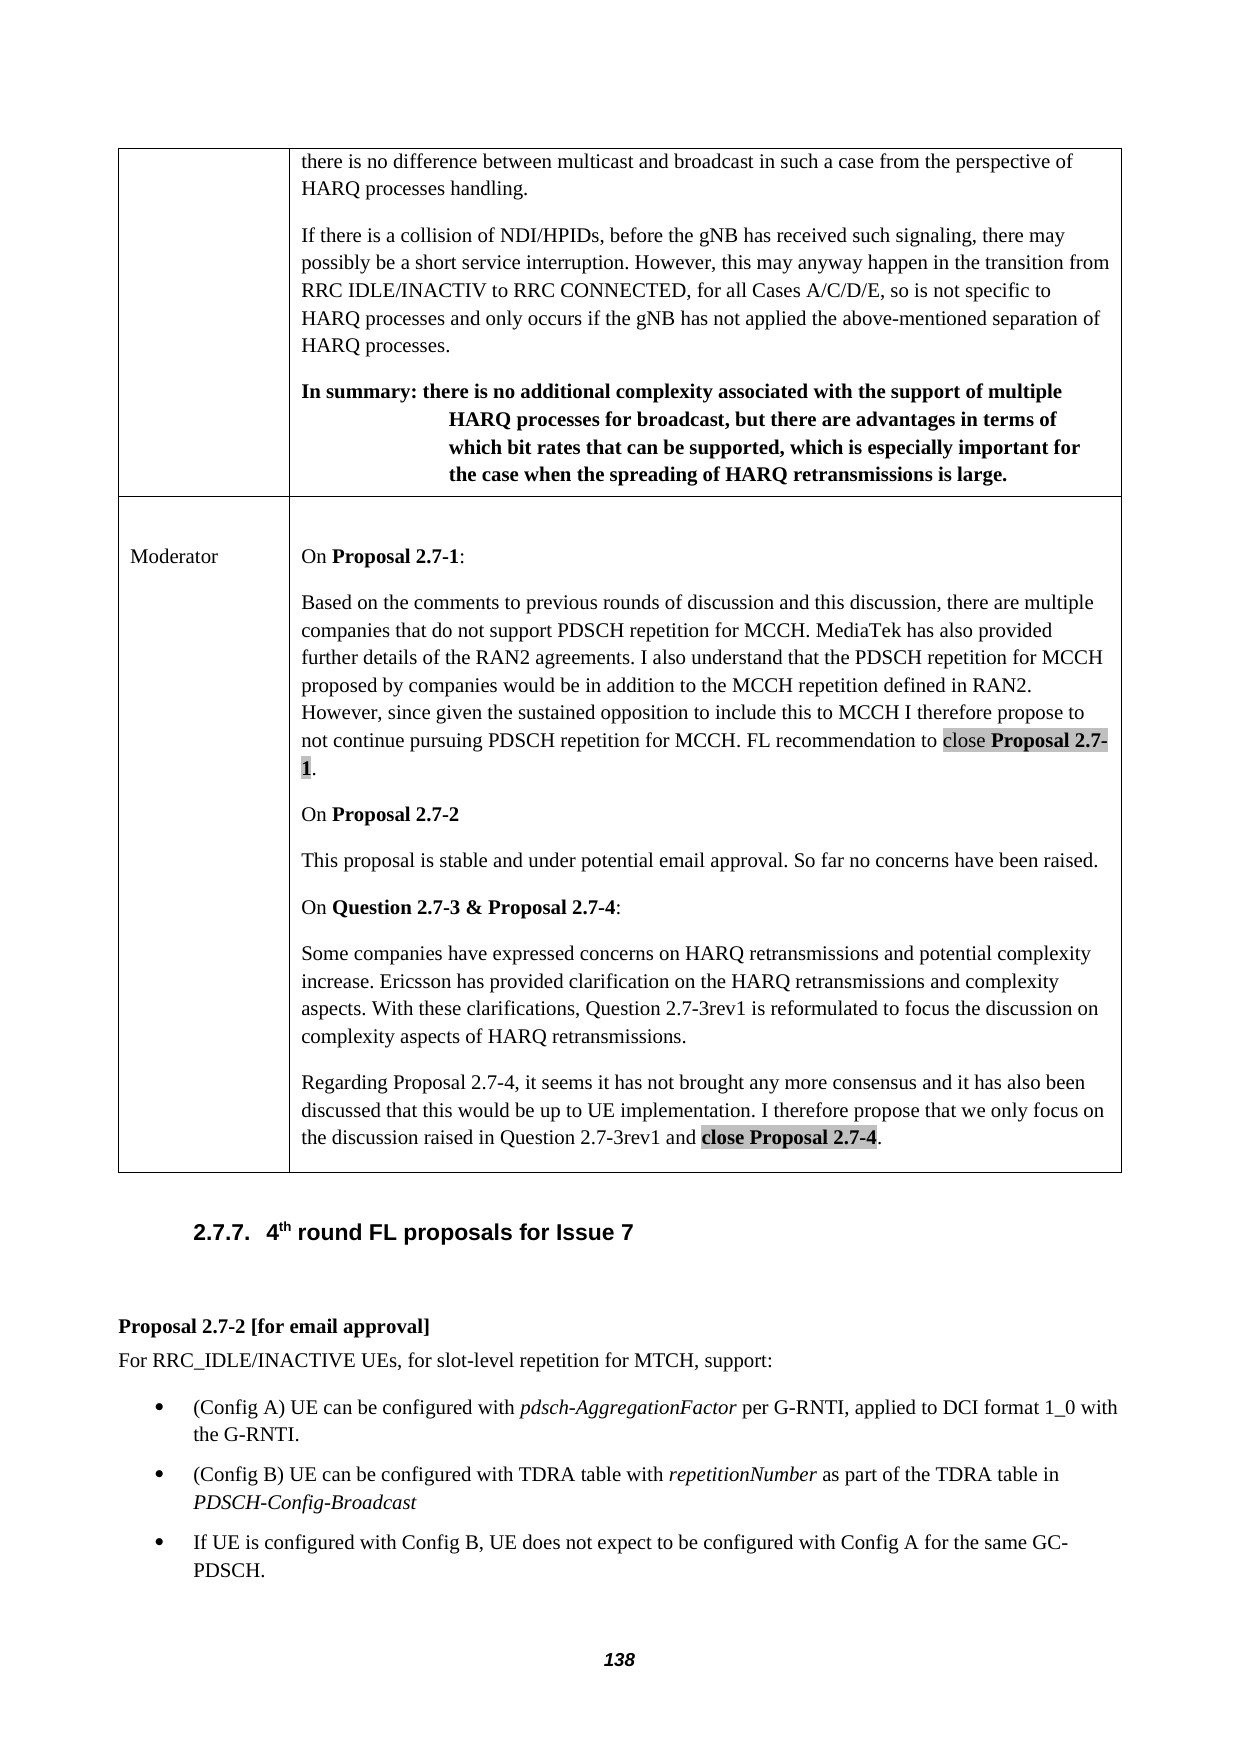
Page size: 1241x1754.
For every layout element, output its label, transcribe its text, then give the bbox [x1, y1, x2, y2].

subtitle Proposal 2.7-2 [for email approval] [118, 1314, 1122, 1338]
list (Config B) UE can be configured with TDRA table with repetitionNumber as part of the TDRA table in PDSCH-Config-Broadcast [156, 1462, 1122, 1514]
subtitle 4th round FL proposals for Issue 7 [193, 1219, 1122, 1245]
list (Config A) UE can be configured with pdsch-AggregationFactor per G-RNTI, applied to DCI format 1_0 with the G-RNTI. [156, 1394, 1122, 1446]
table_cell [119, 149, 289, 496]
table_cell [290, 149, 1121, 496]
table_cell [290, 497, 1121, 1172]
list If UE is configured with Config B, UE does not expect to be configured with Config A for the same GC-PDSCH. [156, 1530, 1122, 1582]
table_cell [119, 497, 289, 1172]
text For RRC_IDLE/INACTIVE UEs, for slot-level repetition for MTCH, support: [118, 1348, 1122, 1372]
